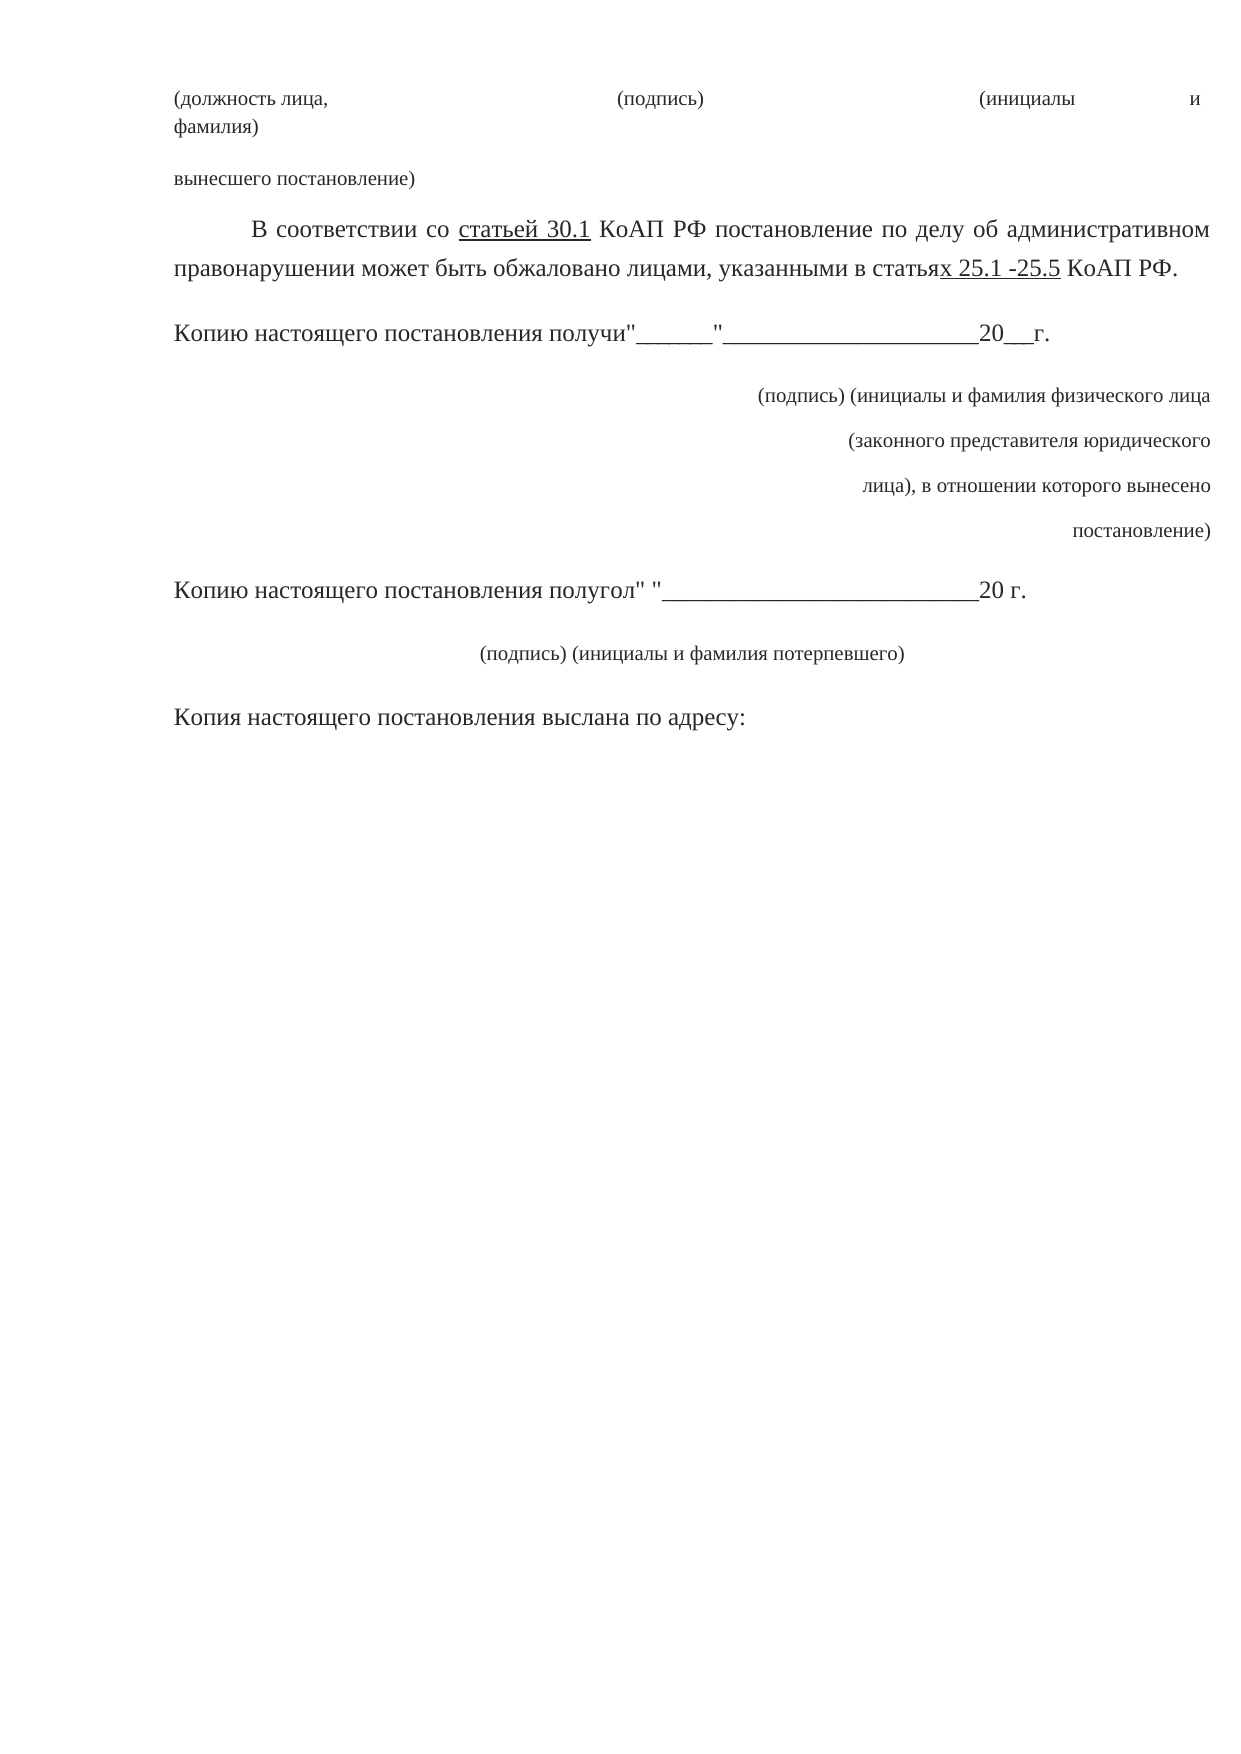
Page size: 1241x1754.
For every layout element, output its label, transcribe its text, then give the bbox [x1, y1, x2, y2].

text (законного представителя юридического лица), в отношении которого вынесено постановление) [805, 428, 1211, 542]
text Копию настоящего постановления полугол" " 20 г. [174, 575, 1211, 604]
text Копию настоящего постановления получи" " 20 г. [174, 318, 1211, 347]
text (должность лица, (подпись) (инициалы и [174, 86, 1211, 110]
text В соответствии со статьей 30.1 КоАП РФ постановление по делу об административном правонарушении может быть обжаловано лицами, указанными в статьях 25.1 -25.5 КоАП РФ. [174, 214, 1211, 281]
text (подпись) (инициалы и фамилия потерпевшего) [174, 641, 1211, 665]
text вынесшего постановление) [174, 165, 1211, 189]
text Копия настоящего постановления выслана по адресу: [174, 702, 1211, 731]
text (подпись) (инициалы и фамилия физического лица [174, 383, 1211, 407]
text фамилия) [174, 114, 1211, 138]
